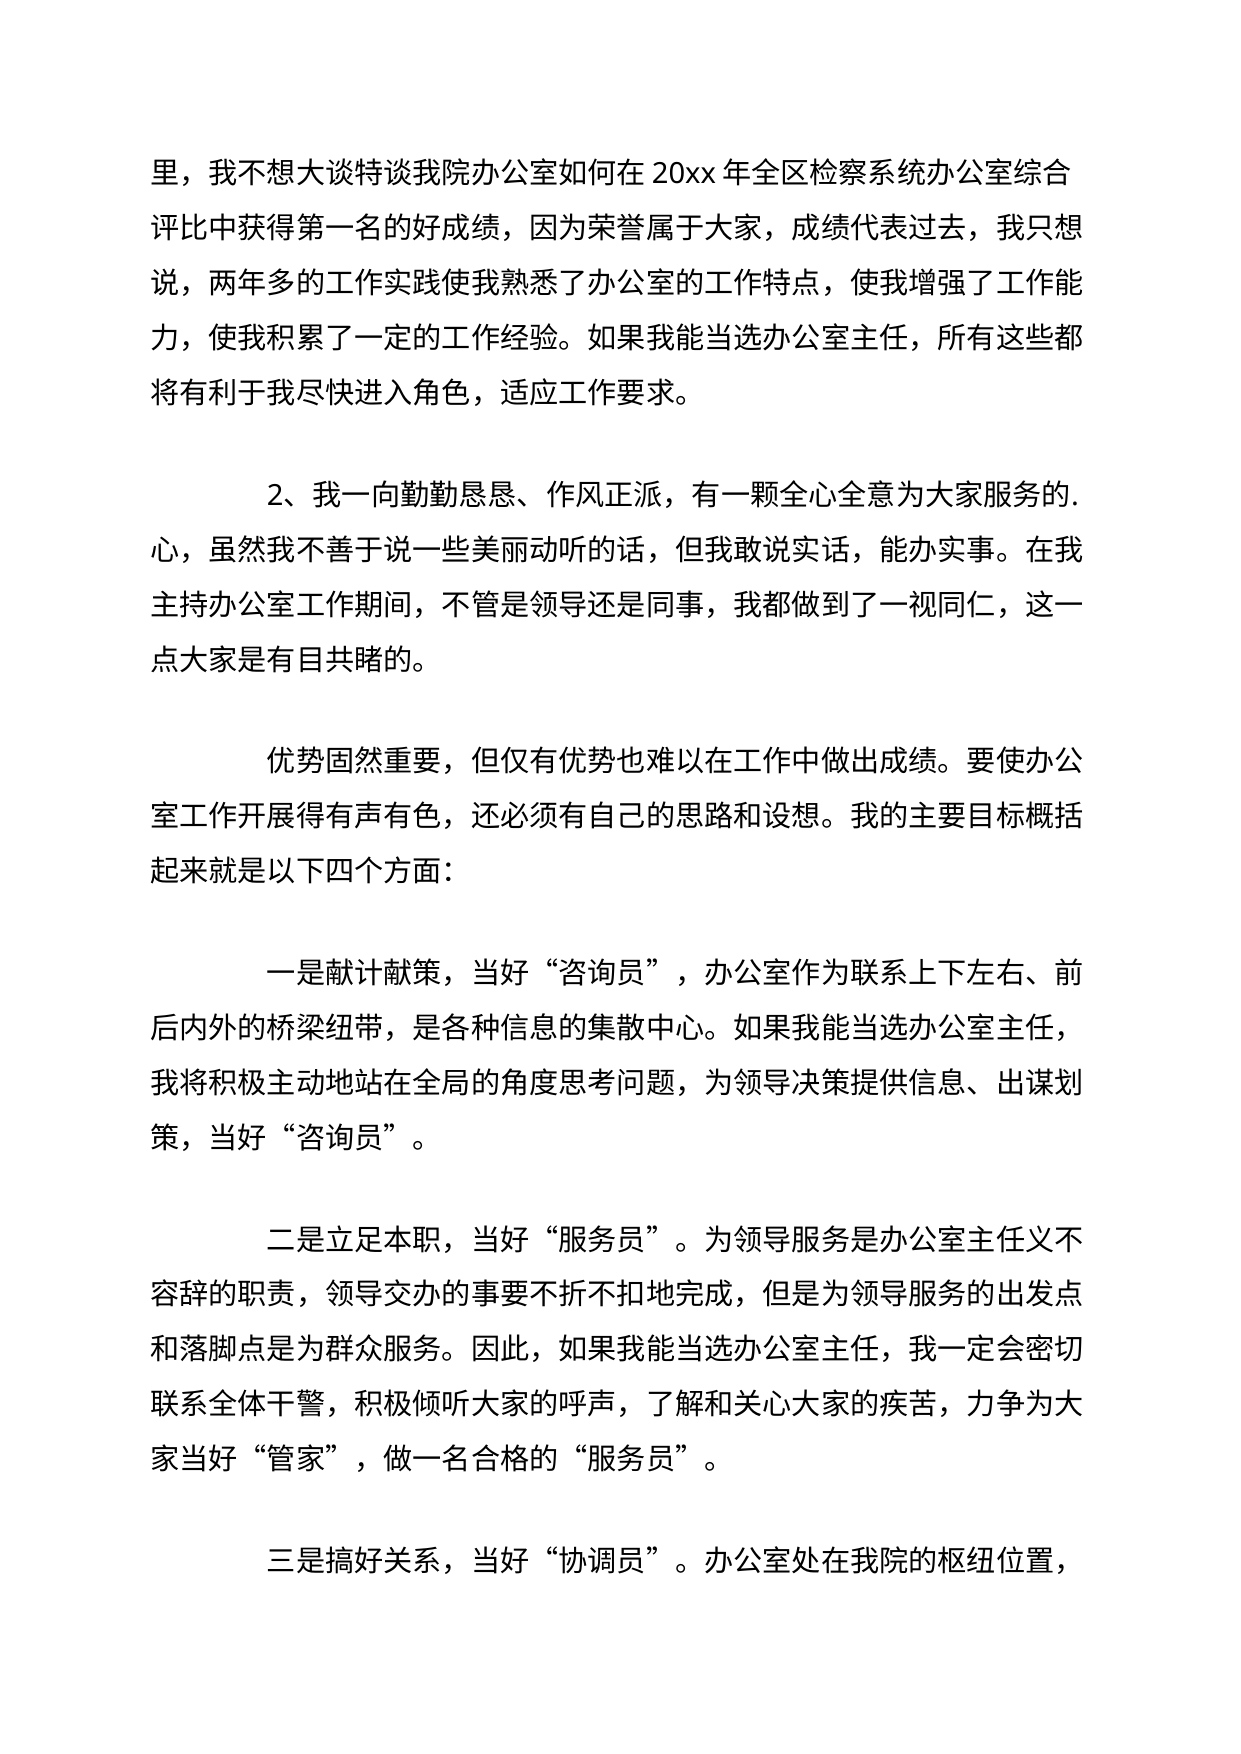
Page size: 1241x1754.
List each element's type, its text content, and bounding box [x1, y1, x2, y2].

text 二是立足本职，当好“服务员”。为领导服务是办公室主任义不容辞的职责，领导交办的事要不折不扣地完成，但是为领导服务的出发点和落脚点是为群众服务。因此，如果我能当选办公室主任，我一定会密切联系全体干警，积极倾听大家的呼声，了解和关心大家的疾苦，力争为大家当好“管家”，做一名合格的“服务员”。 [150, 1216, 1090, 1478]
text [150, 150, 1090, 412]
text 一是献计献策，当好“咨询员”，办公室作为联系上下左右、前后内外的桥梁纽带，是各种信息的集散中心。如果我能当选办公室主任，我将积极主动地站在全局的角度思考问题，为领导决策提供信息、出谋划策，当好“咨询员”。 [150, 949, 1090, 1157]
text 2、我一向勤勤恳恳、作风正派，有一颗全心全意为大家服务的.心，虽然我不善于说一些美丽动听的话，但我敢说实话，能办实事。在我主持办公室工作期间，不管是领导还是同事，我都做到了一视同仁，这一点大家是有目共睹的。 [150, 471, 1090, 678]
text 优势固然重要，但仅有优势也难以在工作中做出成绩。要使办公室工作开展得有声有色，还必须有自己的思路和设想。我的主要目标概括起来就是以下四个方面： [150, 738, 1090, 890]
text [150, 1537, 1090, 1580]
